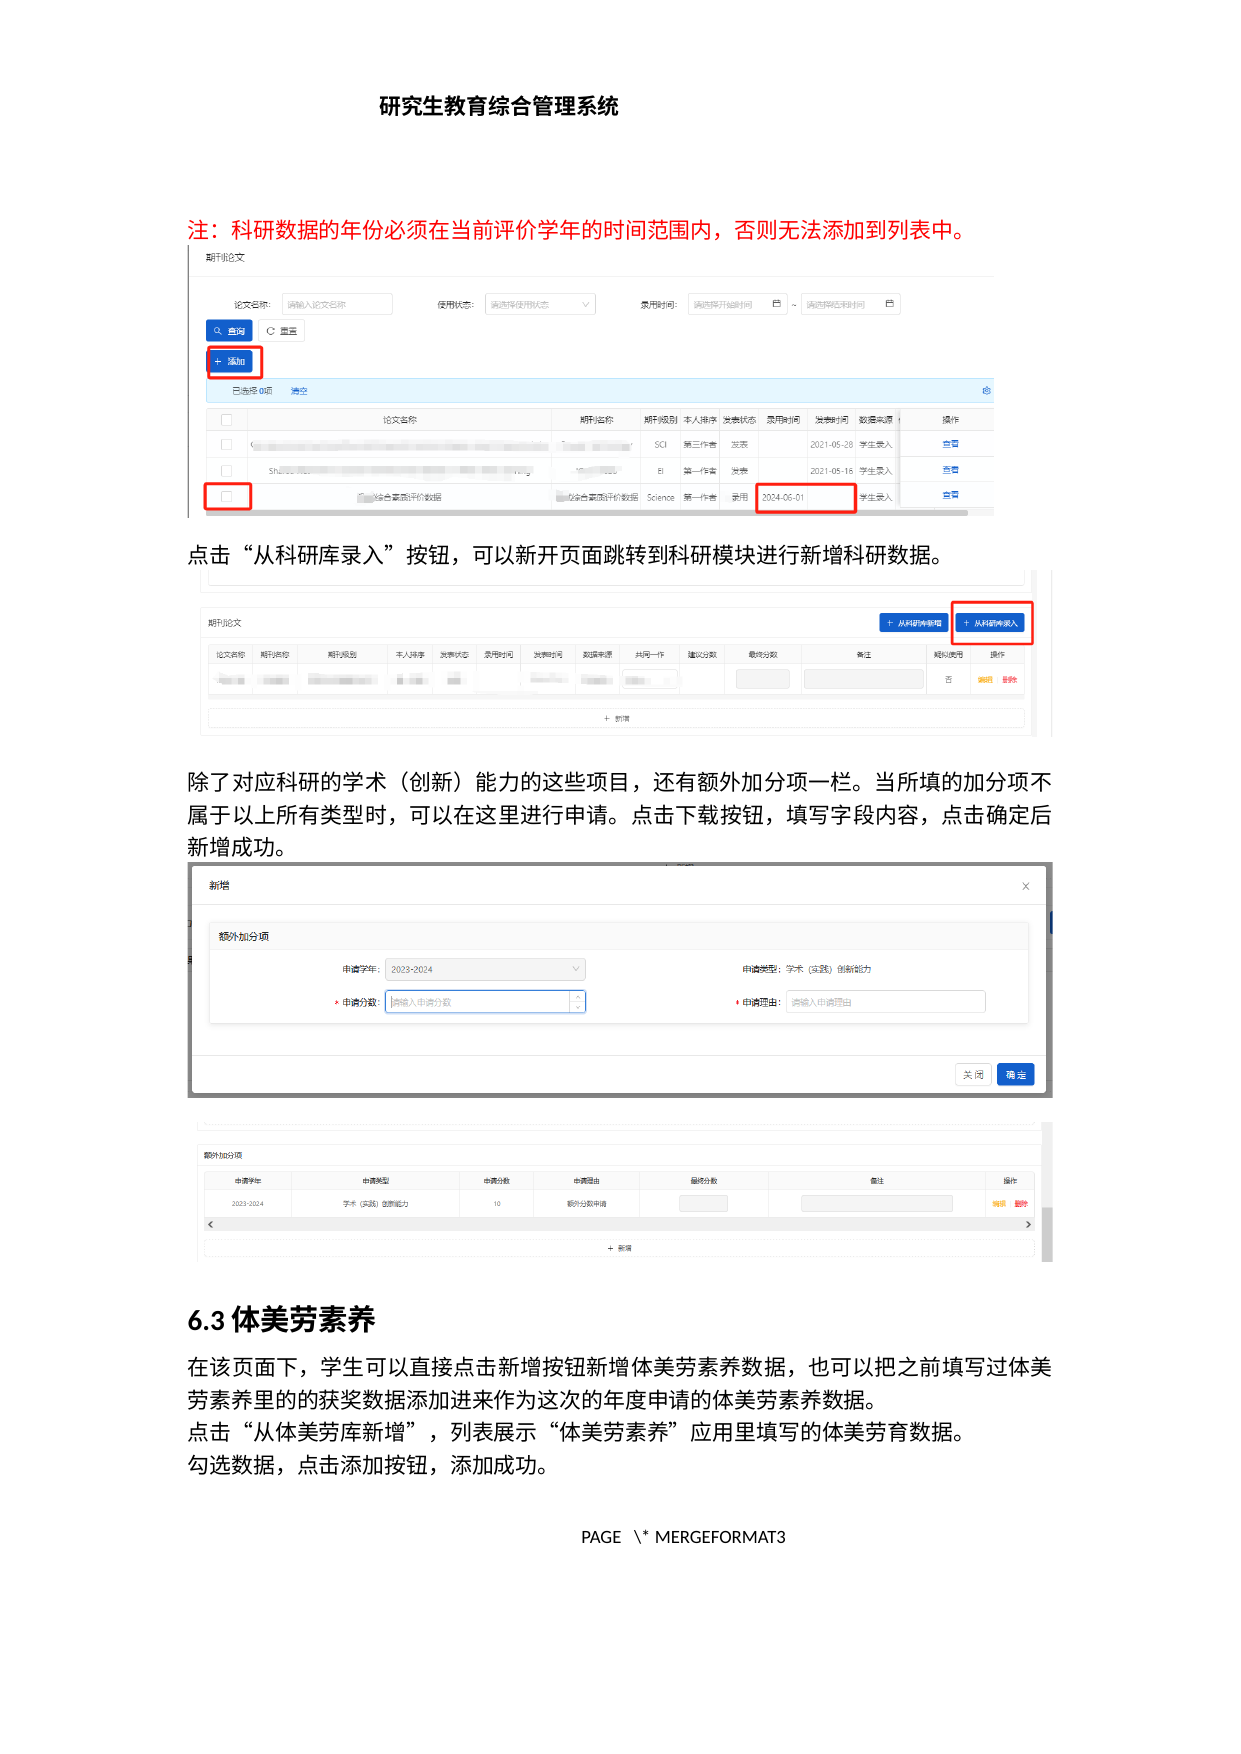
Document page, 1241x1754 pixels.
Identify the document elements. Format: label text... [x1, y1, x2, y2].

picture [187, 570, 1053, 737]
text 点击“从科研库录入”按钮，可以新开页面跳转到科研模块进行新增科研数据。 [187, 537, 1053, 570]
picture [187, 1122, 1053, 1262]
picture [187, 245, 994, 518]
text 点击“从体美劳库新增”，列表展示“体美劳素养”应用里填写的体美劳育数据。 [187, 1415, 1053, 1447]
picture [187, 862, 1053, 1098]
text 在该页面下，学生可以直接点击新增按钮新增体美劳素养数据，也可以把之前填写过体美劳素养里的的获奖数据添加进来作为这次的年度申请的体美劳素养数据。 [187, 1350, 1053, 1415]
subtitle 6.3体美劳素养 [187, 1285, 1053, 1350]
text 勾选数据，点击添加按钮，添加成功。 [187, 1447, 1053, 1480]
text 注：科研数据的年份必须在当前评价学年的时间范围内，否则无法添加到列表中。 [187, 212, 1053, 245]
text 除了对应科研的学术（创新）能力的这些项目，还有额外加分项一栏。当所填的加分项不属于以上所有类型时，可以在这里进行申请。点击下载按钮，填写字段内容，点击确定后，新增成功。 [187, 765, 1053, 862]
